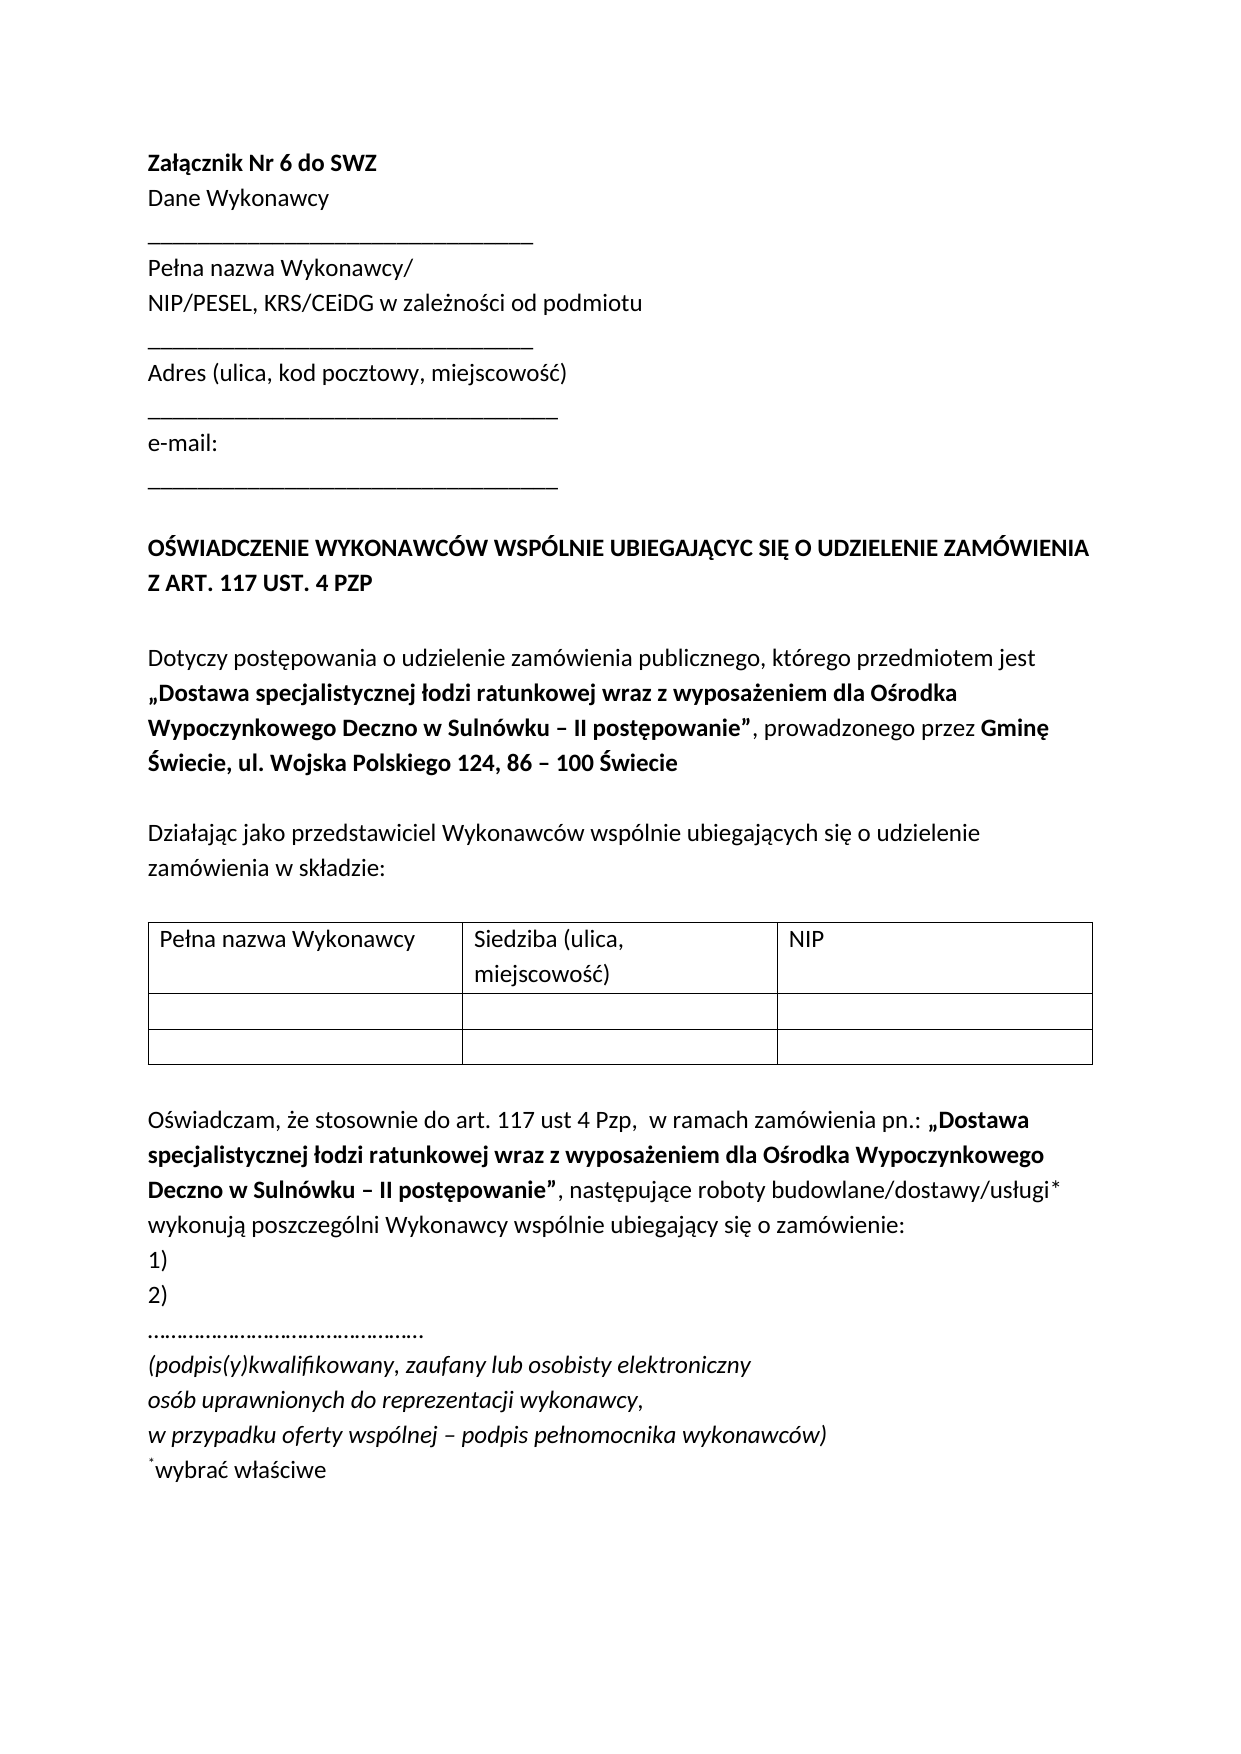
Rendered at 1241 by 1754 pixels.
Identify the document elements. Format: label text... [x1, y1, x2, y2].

text Dotyczy postępowania o udzielenie zamówienia publicznego, którego przedmiotem jest „Dostawa specjalistycznej łodzi ratunkowej wraz z wyposażeniem dla Ośrodka Wypoczynkowego Deczno w Sulnówku – II postępowanie”, prowadzonego przez Gminę Świecie, ul. Wojska Polskiego 124, 86 – 100 Świecie [148, 642, 1093, 777]
text ………………………………………… [148, 1314, 1093, 1345]
text Załącznik Nr 6 do SWZ [148, 148, 1093, 178]
text OŚWIADCZENIE WYKONAWCÓW WSPÓLNIE UBIEGAJĄCYC SIĘ O UDZIELENIE ZAMÓWIENIA Z ART. 117 UST. 4 PZP [148, 533, 1093, 598]
text (podpis(y)kwalifikowany, zaufany lub osobisty elektroniczny [148, 1349, 1093, 1380]
text _________________________________ [148, 393, 1093, 423]
table_cell [778, 994, 1092, 1028]
text e-mail: [148, 428, 1093, 458]
text *wybrać właściwe [148, 1454, 1093, 1485]
text Adres (ulica, kod pocztowy, miejscowość) [148, 358, 1093, 388]
text 2) [148, 1279, 1093, 1310]
text Oświadczam, że stosownie do art. 117 ust 4 Pzp, w ramach zamówienia pn.: „Dostawa specjalistycznej łodzi ratunkowej wraz z wyposażeniem dla Ośrodka Wypoczynkowego Deczno w Sulnówku – II postępowanie”, następujące roboty budowlane/dostawy/usługi* wykonują poszczególni Wykonawcy wspólnie ubiegający się o zamówienie: [148, 1104, 1093, 1240]
text _______________________________ [148, 323, 1093, 353]
text NIP/PESEL, KRS/CEiDG w zależności od podmiotu [148, 288, 1093, 318]
table_header Pełna nazwa Wykonawcy [149, 923, 462, 993]
text Dane Wykonawcy [148, 183, 1093, 213]
text w przypadku oferty wspólnej – podpis pełnomocnika wykonawców) [148, 1419, 1093, 1450]
table_cell [463, 994, 777, 1028]
table_header NIP [778, 923, 1092, 993]
table_cell [463, 1030, 777, 1064]
text _______________________________ [148, 218, 1093, 248]
text Pełna nazwa Wykonawcy/ [148, 253, 1093, 283]
text 1) [148, 1244, 1093, 1275]
text osób uprawnionych do reprezentacji wykonawcy, [148, 1384, 1093, 1415]
text _________________________________ [148, 463, 1093, 493]
table_cell [149, 994, 462, 1028]
text Działając jako przedstawiciel Wykonawców wspólnie ubiegających się o udzielenie zamówienia w składzie: [148, 817, 1093, 882]
table_cell [778, 1030, 1092, 1064]
table_cell [149, 1030, 462, 1064]
table_header Siedziba (ulica, miejscowość) [463, 923, 777, 993]
